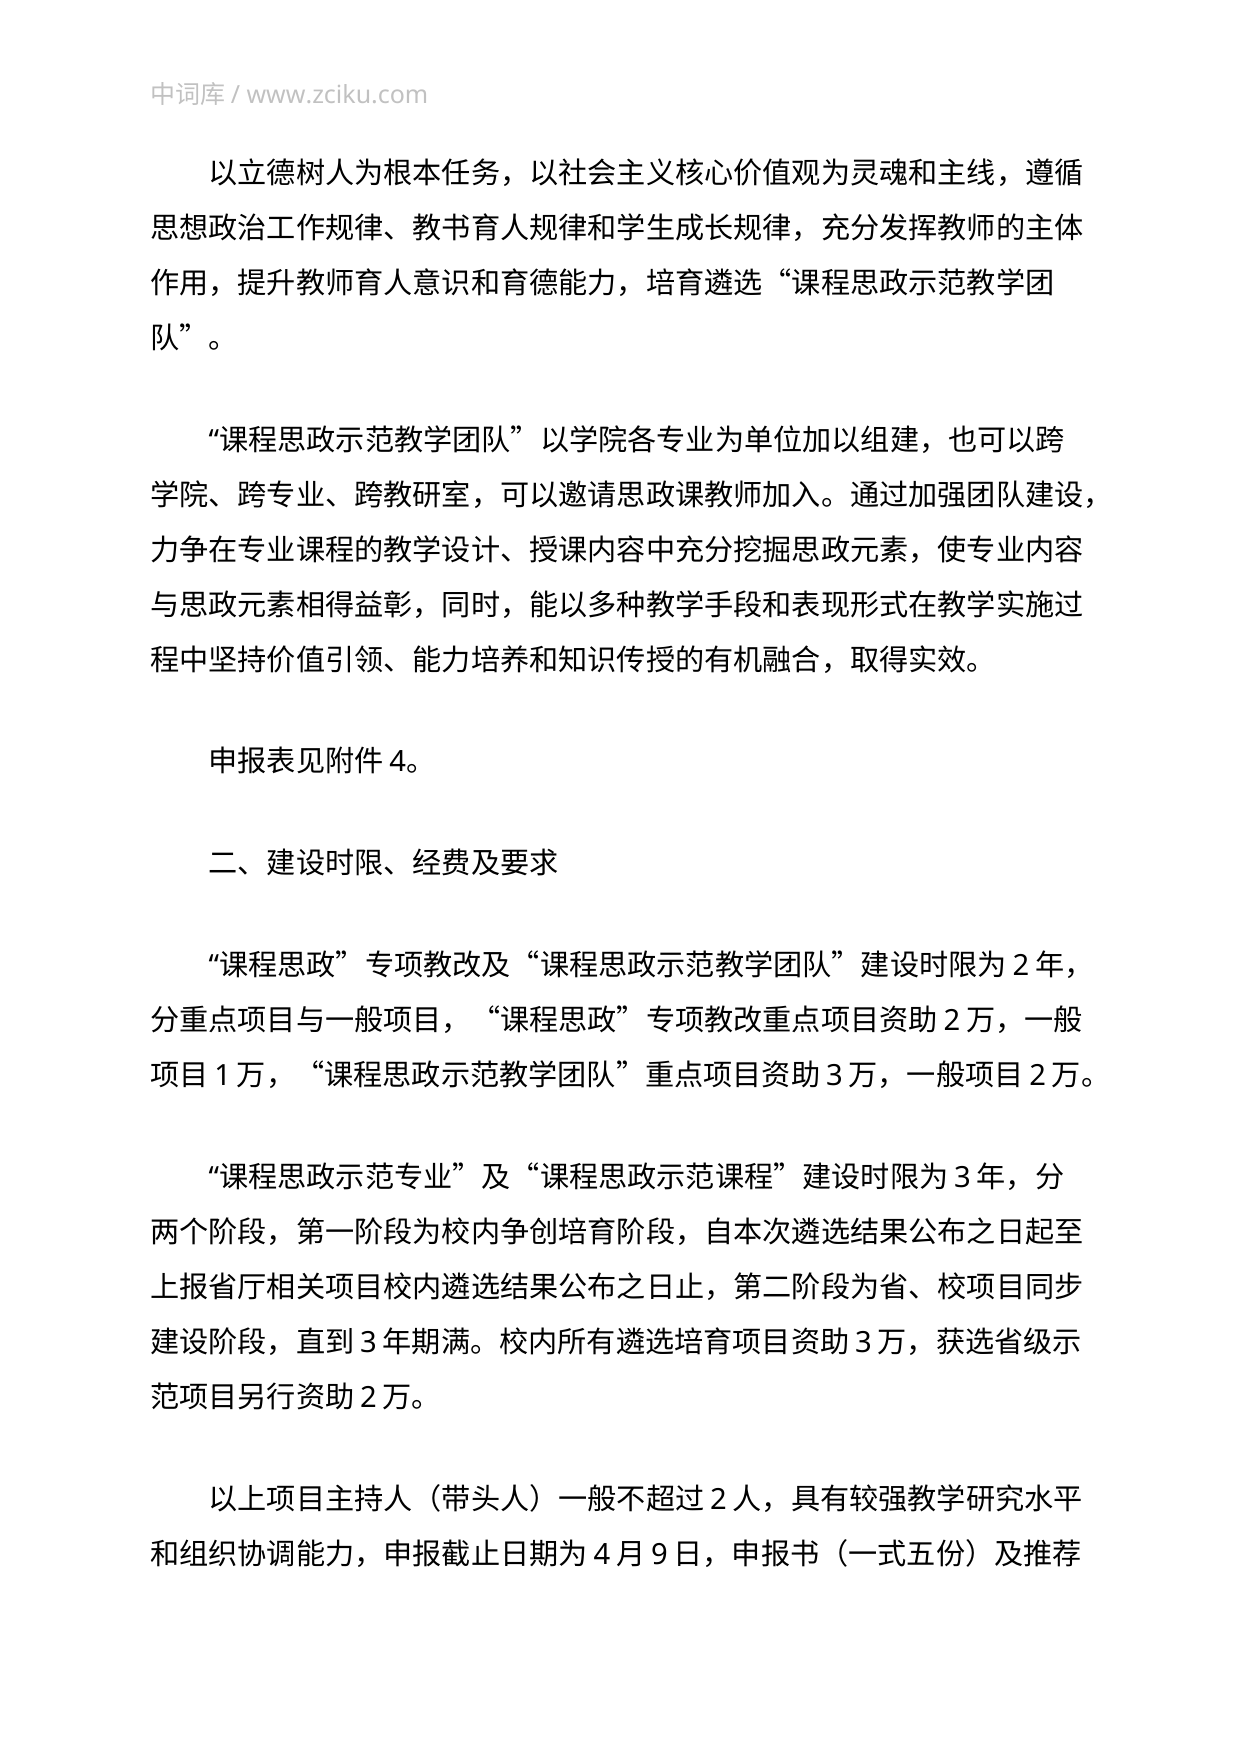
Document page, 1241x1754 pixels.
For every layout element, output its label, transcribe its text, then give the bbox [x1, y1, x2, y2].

text 二、建设时限、经费及要求 [150, 840, 1090, 882]
text “课程思政示范专业”及“课程思政示范课程”建设时限为3年，分两个阶段，第一阶段为校内争创培育阶段，自本次遴选结果公布之日起至上报省厅相关项目校内遴选结果公布之日止，第二阶段为省、校项目同步建设阶段，直到3年期满。校内所有遴选培育项目资助3万，获选省级示范项目另行资助2万。 [150, 1154, 1090, 1416]
text 以立德树人为根本任务，以社会主义核心价值观为灵魂和主线，遵循思想政治工作规律、教书育人规律和学生成长规律，充分发挥教师的主体作用，提升教师育人意识和育德能力，培育遴选“课程思政示范教学团队”。 [150, 150, 1090, 357]
text “课程思政”专项教改及“课程思政示范教学团队”建设时限为2年，分重点项目与一般项目，“课程思政”专项教改重点项目资助2万，一般项目1万，“课程思政示范教学团队”重点项目资助3万，一般项目2万。 [150, 942, 1090, 1094]
text “课程思政示范教学团队”以学院各专业为单位加以组建，也可以跨学院、跨专业、跨教研室，可以邀请思政课教师加入。通过加强团队建设，力争在专业课程的教学设计、授课内容中充分挖掘思政元素，使专业内容与思政元素相得益彰，同时，能以多种教学手段和表现形式在教学实施过程中坚持价值引领、能力培养和知识传授的有机融合，取得实效。 [150, 416, 1090, 678]
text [150, 1475, 1090, 1573]
text 申报表见附件4。 [150, 738, 1090, 780]
